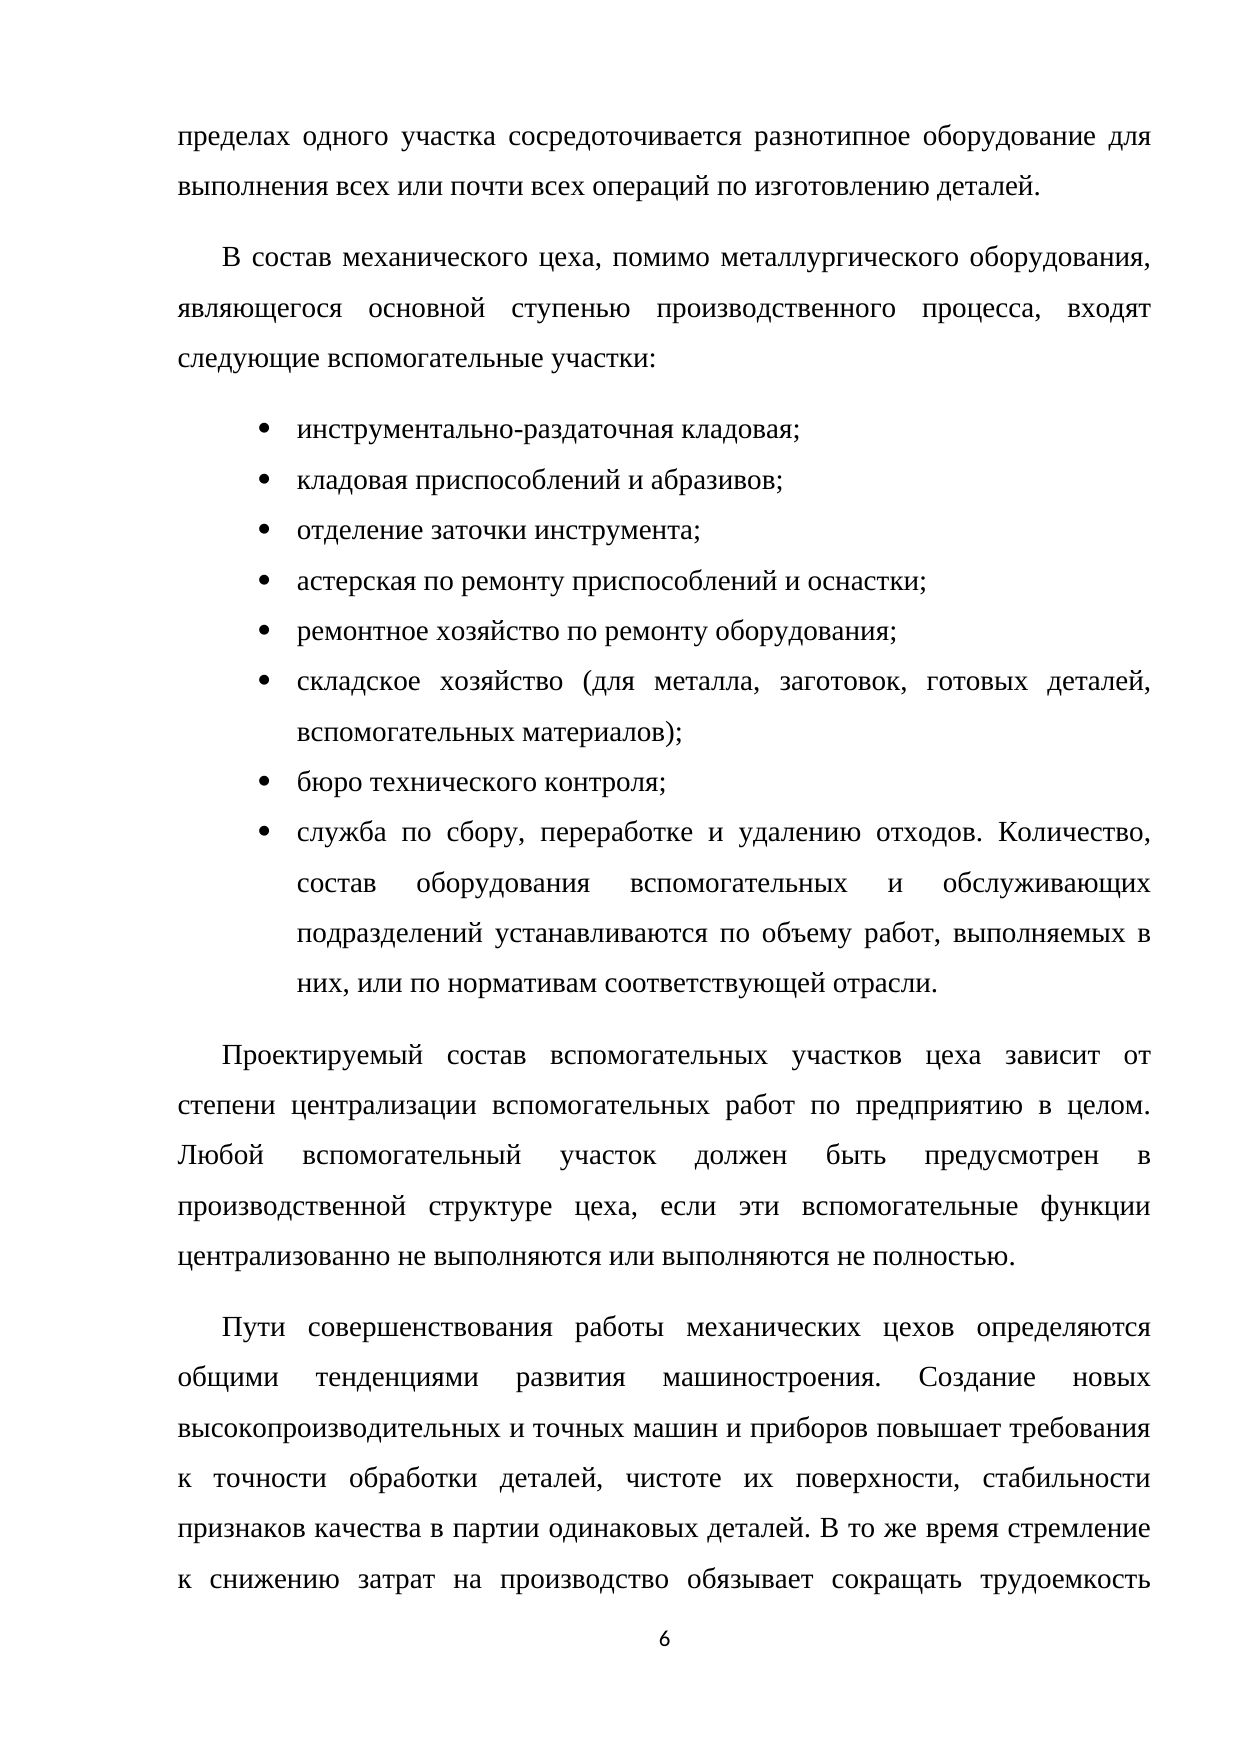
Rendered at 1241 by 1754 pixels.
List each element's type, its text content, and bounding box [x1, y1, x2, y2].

list складское хозяйство (для металла, заготовок, готовых деталей, вспомогательных материалов); [259, 663, 1152, 747]
list инструментально-раздаточная кладовая; [259, 411, 1152, 445]
list служба по сбору, переработке и удалению отходов. Количество, состав оборудования вспомогательных и обслуживающих подразделений устанавливаются по объему работ, выполняемых в них, или по нормативам соответствующей отрасли. [259, 814, 1152, 999]
list ремонтное хозяйство по ремонту оборудования; [259, 613, 1152, 647]
list астерская по ремонту приспособлений и оснастки; [259, 563, 1152, 596]
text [177, 118, 1152, 202]
text В состав механического цеха, помимо металлургического оборудования, являющегося основной ступенью производственного процесса, входят следующие вспомогательные участки: [177, 239, 1152, 374]
list отделение заточки инструмента; [259, 512, 1152, 546]
list бюро технического контроля; [259, 764, 1152, 798]
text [177, 1309, 1152, 1594]
text Проектируемый состав вспомогательных участков цеха зависит от степени централизации вспомогательных работ по предприятию в целом. Любой вспомогательный участок должен быть предусмотрен в производственной структуре цеха, если эти вспомогательные функции централизованно не выполняются или выполняются не полностью. [177, 1037, 1152, 1272]
list кладовая приспособлений и абразивов; [259, 462, 1152, 495]
